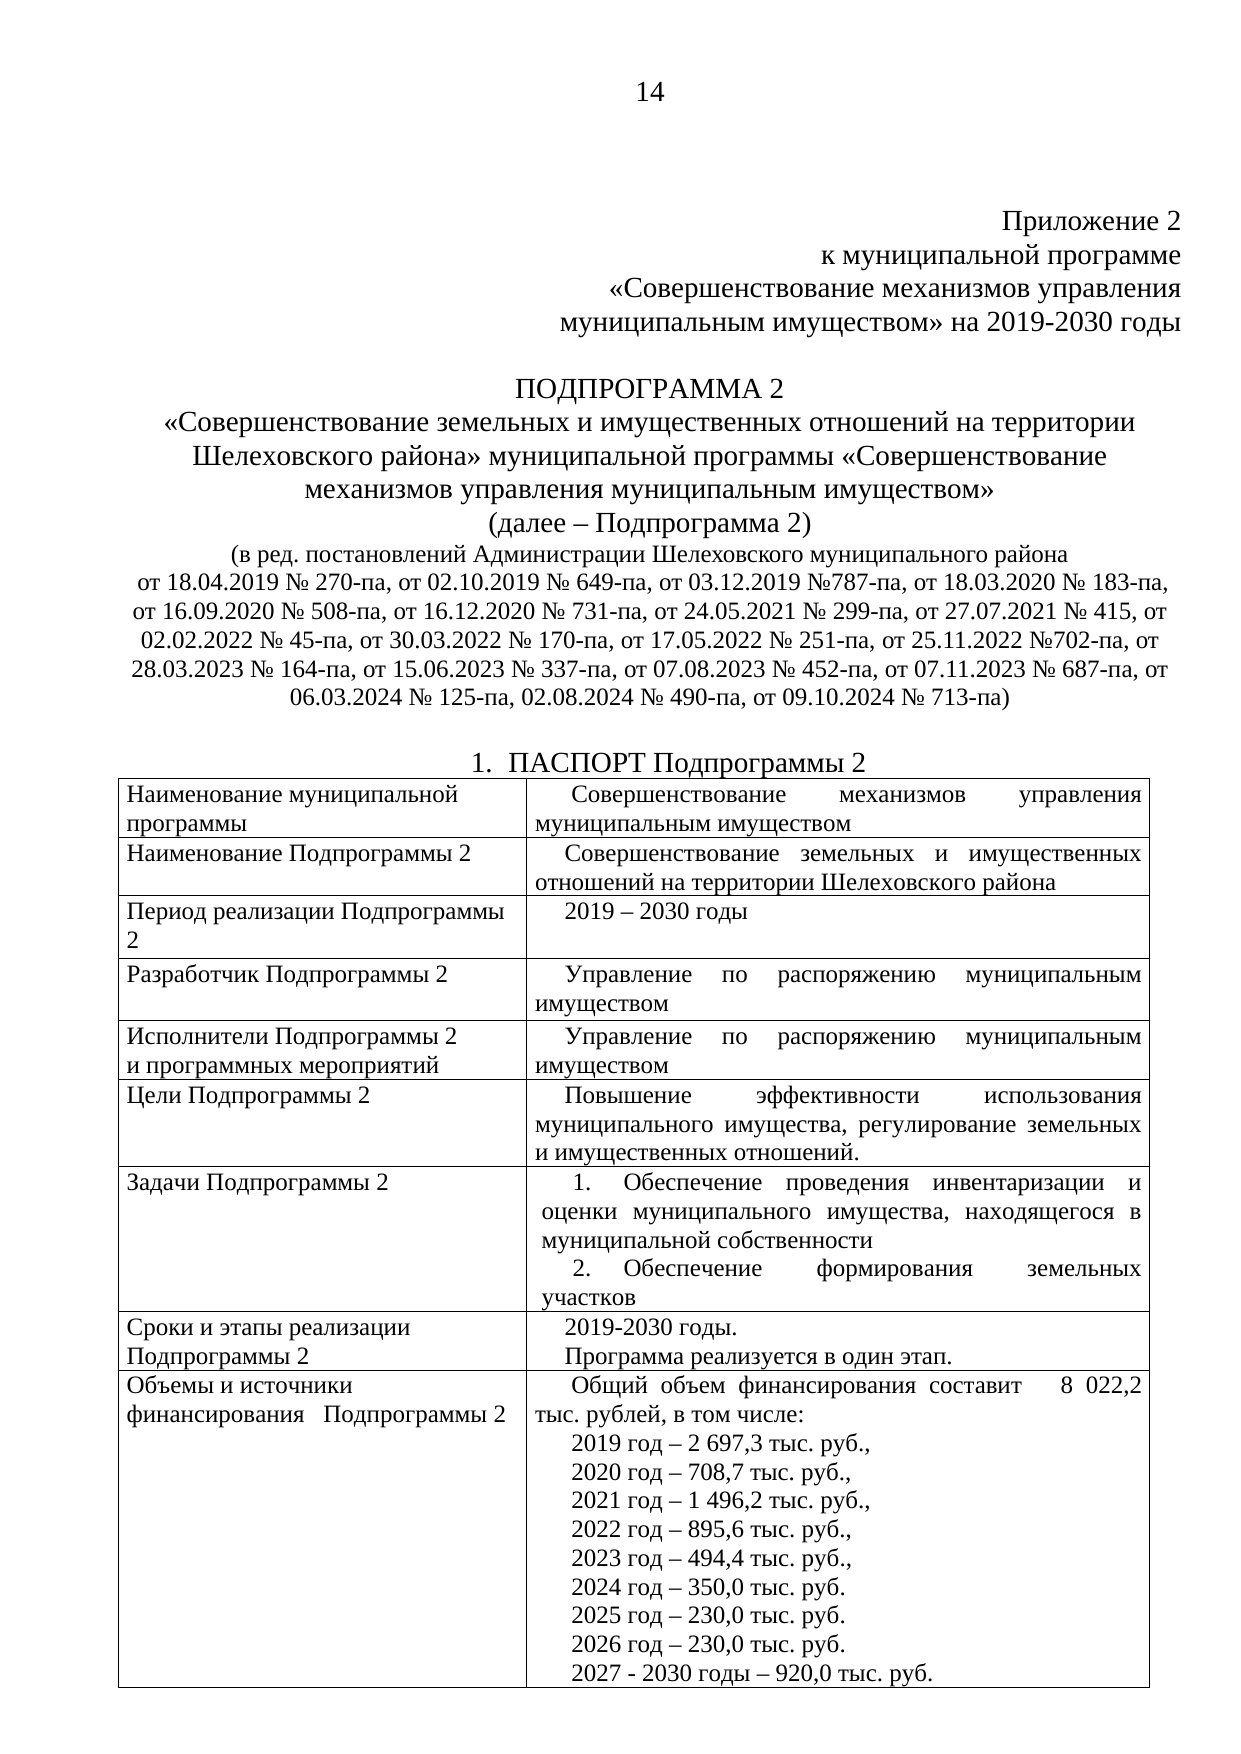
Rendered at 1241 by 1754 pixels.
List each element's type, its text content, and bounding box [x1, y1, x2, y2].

table_cell Наименование Подпрограммы 2 [119, 838, 526, 895]
text муниципальным имуществом» на 2019-2030 годы [118, 304, 1181, 337]
text ПОДПРОГРАММА 2 [118, 371, 1181, 404]
table_cell Управление по распоряжению муниципальным имуществом [527, 959, 1149, 1020]
table_cell Повышение эффективности использования муниципального имущества, регулирование земельных и имущественных отношений. [527, 1080, 1149, 1166]
text (в ред. постановлений Администрации Шелеховского муниципального района [118, 539, 1181, 567]
text от 18.04.2019 № 270-па, от 02.10.2019 № 649-па, от 03.12.2019 №787-па, от 18.03.2020 № 183-па, от 16.09.2020 № 508-па, от 16.12.2020 № 731-па, от 24.05.2021 № 299-па, от 27.07.2021 № 415, от 02.02.2022 № 45-па, от 30.03.2022 № 170-па, от 17.05.2022 № 251-па, от 25.11.2022 №702-па, от 28.03.2023 № 164-па, от 15.06.2023 № 337-па, от 07.08.2023 № 452-па, от 07.11.2023 № 687-па, от 06.03.2024 № 125-па, 02.08.2024 № 490-па, от 09.10.2024 № 713-па) [118, 567, 1181, 711]
table_cell Сроки и этапы реализации Подпрограммы 2 [119, 1312, 526, 1369]
table_cell Цели Подпрограммы 2 [119, 1080, 526, 1166]
list ПАСПОРТ Подпрограммы 2 [156, 745, 1181, 778]
table_cell Совершенствование земельных и имущественных отношений на территории Шелеховского района [527, 838, 1149, 895]
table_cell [527, 1371, 1149, 1687]
table_cell Задачи Подпрограммы 2 [119, 1167, 526, 1311]
table_header Наименование муниципальной программы [119, 779, 526, 837]
table_cell 2019-2030 годы. Программа реализуется в один этап. [527, 1312, 1149, 1369]
table_cell 2019 – 2030 годы [527, 896, 1149, 958]
text к муниципальной программе [118, 237, 1181, 270]
table_cell Разработчик Подпрограммы 2 [119, 959, 526, 1020]
text (далее – Подпрограмма 2) [118, 505, 1181, 539]
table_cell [119, 1371, 526, 1687]
text Приложение 2 [118, 203, 1181, 237]
table_header Совершенствование механизмов управления муниципальным имуществом [527, 779, 1149, 837]
text «Совершенствование земельных и имущественных отношений на территории Шелеховского района» муниципальной программы «Совершенствование механизмов управления муниципальным имуществом» [118, 404, 1181, 505]
table_cell Период реализации Подпрограммы 2 [119, 896, 526, 958]
text «Совершенствование механизмов управления [118, 270, 1181, 304]
table_cell Исполнители Подпрограммы 2 и программных мероприятий [119, 1021, 526, 1079]
table_cell Обеспечение проведения инвентаризации и оценки муниципального имущества, находящегося в муниципальной собственности Обеспечение формирования земельных участков [527, 1167, 1149, 1311]
table_cell Управление по распоряжению муниципальным имуществом [527, 1021, 1149, 1079]
